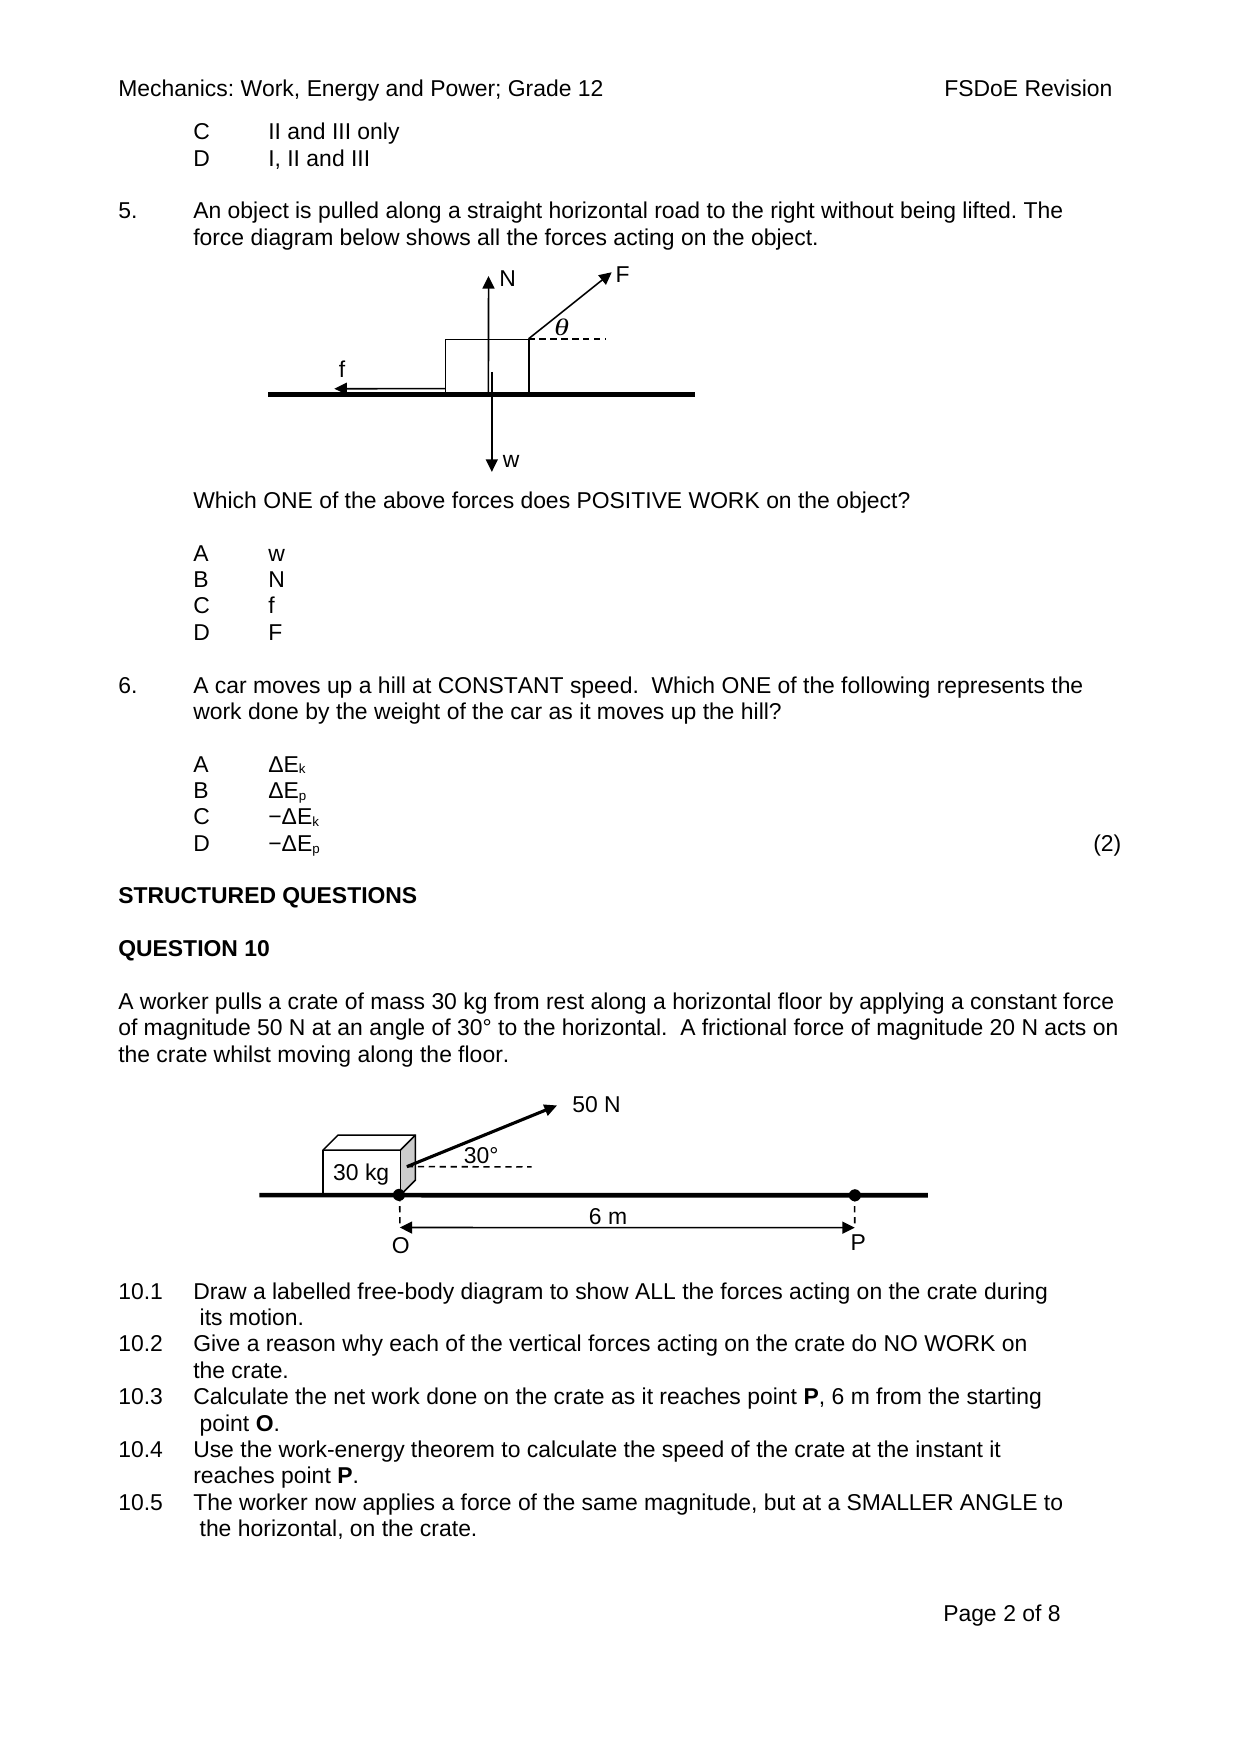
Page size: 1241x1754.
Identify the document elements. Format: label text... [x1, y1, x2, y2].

text C f [118, 592, 1122, 619]
text D −ΔEp (2) [118, 830, 1122, 856]
text force diagram below shows all the forces acting on the object. [118, 223, 1122, 250]
text its motion. [118, 1304, 1122, 1330]
text QUESTION 10 [118, 935, 1122, 961]
text 10.5 The worker now applies a force of the same magnitude, but at a SMALLER ANGLE to [118, 1488, 1122, 1515]
text reaches point P. [118, 1462, 1122, 1488]
text STRUCTURED QUESTIONS [118, 882, 1122, 909]
text A w [118, 540, 1122, 566]
text A ΔEk [118, 751, 1122, 777]
text point O. [118, 1409, 1122, 1436]
text the horizontal, on the crate. [118, 1515, 1122, 1541]
text D F [118, 619, 1122, 645]
text B ΔEp [118, 777, 1122, 803]
text 5. An object is pulled along a straight horizontal road to the right without being lifted. The [118, 197, 1122, 223]
text 10.4 Use the work-energy theorem to calculate the speed of the crate at the instant it [118, 1436, 1122, 1462]
text 10.1 Draw a labelled free-body diagram to show ALL the forces acting on the crate during [118, 1278, 1122, 1304]
text 6. A car moves up a hill at CONSTANT speed. Which ONE of the following represents the work done by the weight of the car as it moves up the hill? [118, 672, 1122, 724]
text D I, II and III [193, 144, 1122, 171]
text the crate. [118, 1357, 1122, 1383]
text A worker pulls a crate of mass 30 kg from rest along a horizontal floor by applying a constant force of magnitude 50 N at an angle of 30° to the horizontal. A frictional force of magnitude 20 N acts on the crate whilst moving along the floor. [118, 988, 1122, 1067]
text B N [118, 566, 1122, 592]
text 10.2 Give a reason why each of the vertical forces acting on the crate do NO WORK on [118, 1330, 1122, 1357]
text C −ΔEk [118, 803, 1122, 830]
text 10.3 Calculate the net work done on the crate as it reaches point P, 6 m from the starting [118, 1383, 1122, 1409]
text Which ONE of the above forces does POSITIVE WORK on the object? [118, 487, 1122, 513]
text C II and III only [118, 118, 1122, 144]
